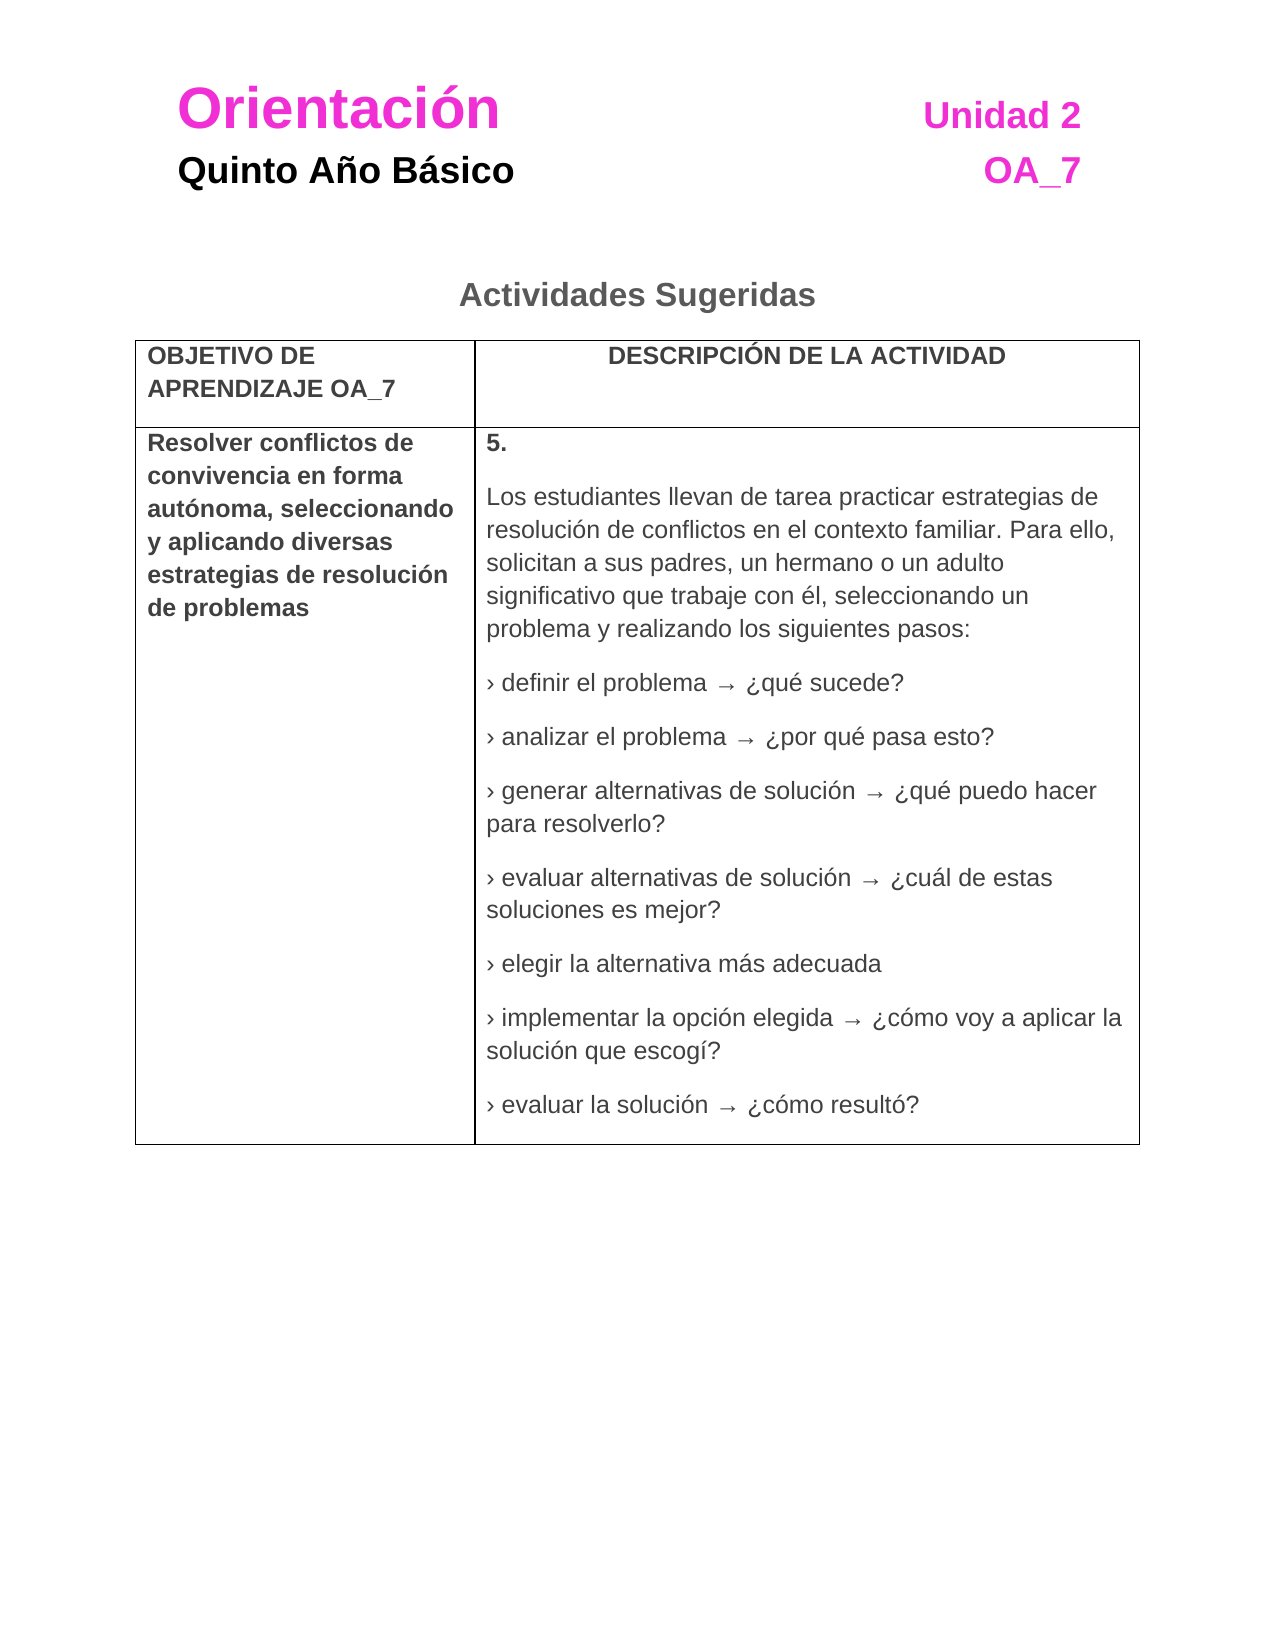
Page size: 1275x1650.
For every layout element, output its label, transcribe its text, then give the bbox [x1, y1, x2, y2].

table_cell Resolver conflictos de convivencia en forma autónoma, seleccionando y aplicando diversas estrategias de resolución de problemas [136, 428, 474, 1143]
text Actividades Sugeridas [177, 274, 1098, 313]
table_header DESCRIPCIÓN DE LA ACTIVIDAD [476, 341, 1139, 427]
table_header OBJETIVO DE APRENDIZAJE OA_7 [136, 341, 474, 427]
table_cell 5. Los estudiantes llevan de tarea practicar estrategias de resolución de conflictos en el contexto familiar. Para ello, solicitan a sus padres, un hermano o un adulto significativo que trabaje con él, seleccionando un problema y realizando los siguientes pasos: › definir el problema → ¿qué sucede? › analizar el problema → ¿por qué pasa esto? › generar alternativas de solución → ¿qué puedo hacer para resolverlo? › evaluar alternativas de solución → ¿cuál de estas soluciones es mejor? › elegir la alternativa más adecuada › implementar la opción elegida → ¿cómo voy a aplicar la solución que escogí? › evaluar la solución → ¿cómo resultó? [476, 428, 1139, 1143]
